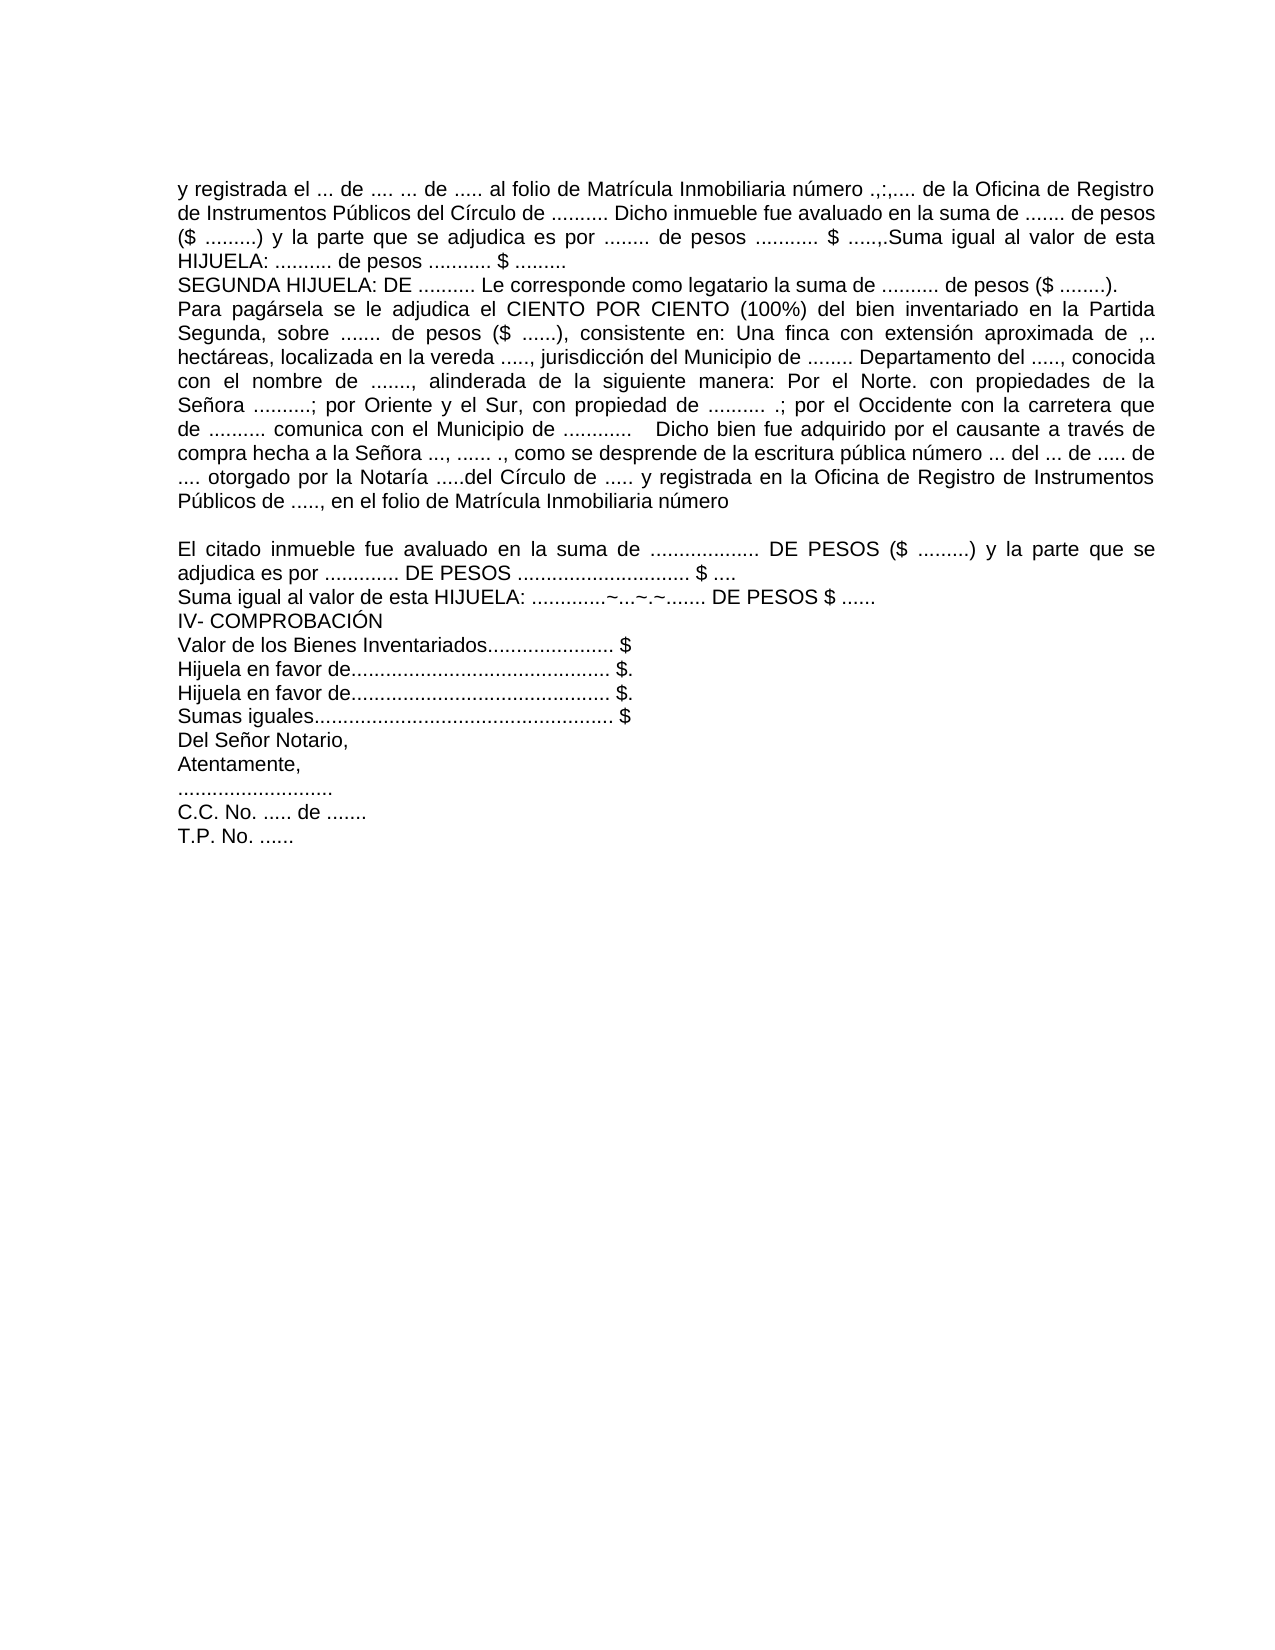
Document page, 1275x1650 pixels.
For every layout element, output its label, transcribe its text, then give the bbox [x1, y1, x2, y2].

text T.P. No. ...... [177, 824, 1157, 848]
text Del Señor Notario, [177, 728, 1157, 752]
text El citado inmueble fue avaluado en la suma de ................... DE PESOS ($ .........) y la parte que se adjudica es por ............. DE PESOS .............................. $ .... [177, 537, 1157, 584]
text SEGUNDA HIJUELA: DE .......... Le corresponde como legatario la suma de .......... de pesos ($ ........). [177, 273, 1157, 297]
text Suma igual al valor de esta HIJUELA: .............~...~.~....... DE PESOS $ ...... [177, 584, 1157, 608]
text Hijuela en favor de............................................. $. [177, 656, 1157, 680]
text Atentamente, [177, 752, 1157, 776]
text Para pagársela se le adjudica el CIENTO POR CIENTO (100%) del bien inventariado en la Partida Segunda, sobre ....... de pesos ($ ......), consistente en: Una finca con extensión aproximada de ,.. hectáreas, localizada en la vereda ....., jurisdicción del Municipio de ........ Departamento del ....., conocida con el nombre de ......., alinderada de la siguiente manera: Por el Norte. con propiedades de la Señora ..........; por Oriente y el Sur, con propiedad de .......... .; por el Occidente con la carretera que de .......... comunica con el Municipio de ............ Dicho bien fue adquirido por el causante a través de compra hecha a la Señora ..., ...... ., como se desprende de la escritura pública número ... del ... de ..... de .... otorgado por la Notaría .....del Círculo de ..... y registrada en la Oficina de Registro de Instrumentos Públicos de ....., en el folio de Matrícula Inmobiliaria número [177, 297, 1157, 513]
text C.C. No. ..... de ....... [177, 800, 1157, 824]
text Hijuela en favor de............................................. $. [177, 680, 1157, 704]
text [177, 177, 1157, 273]
text ........................... [177, 776, 1157, 800]
text IV- COMPROBACIÓN [177, 608, 1157, 632]
text Sumas iguales.................................................... $ [177, 704, 1157, 728]
text Valor de los Bienes Inventariados...................... $ [177, 632, 1157, 656]
